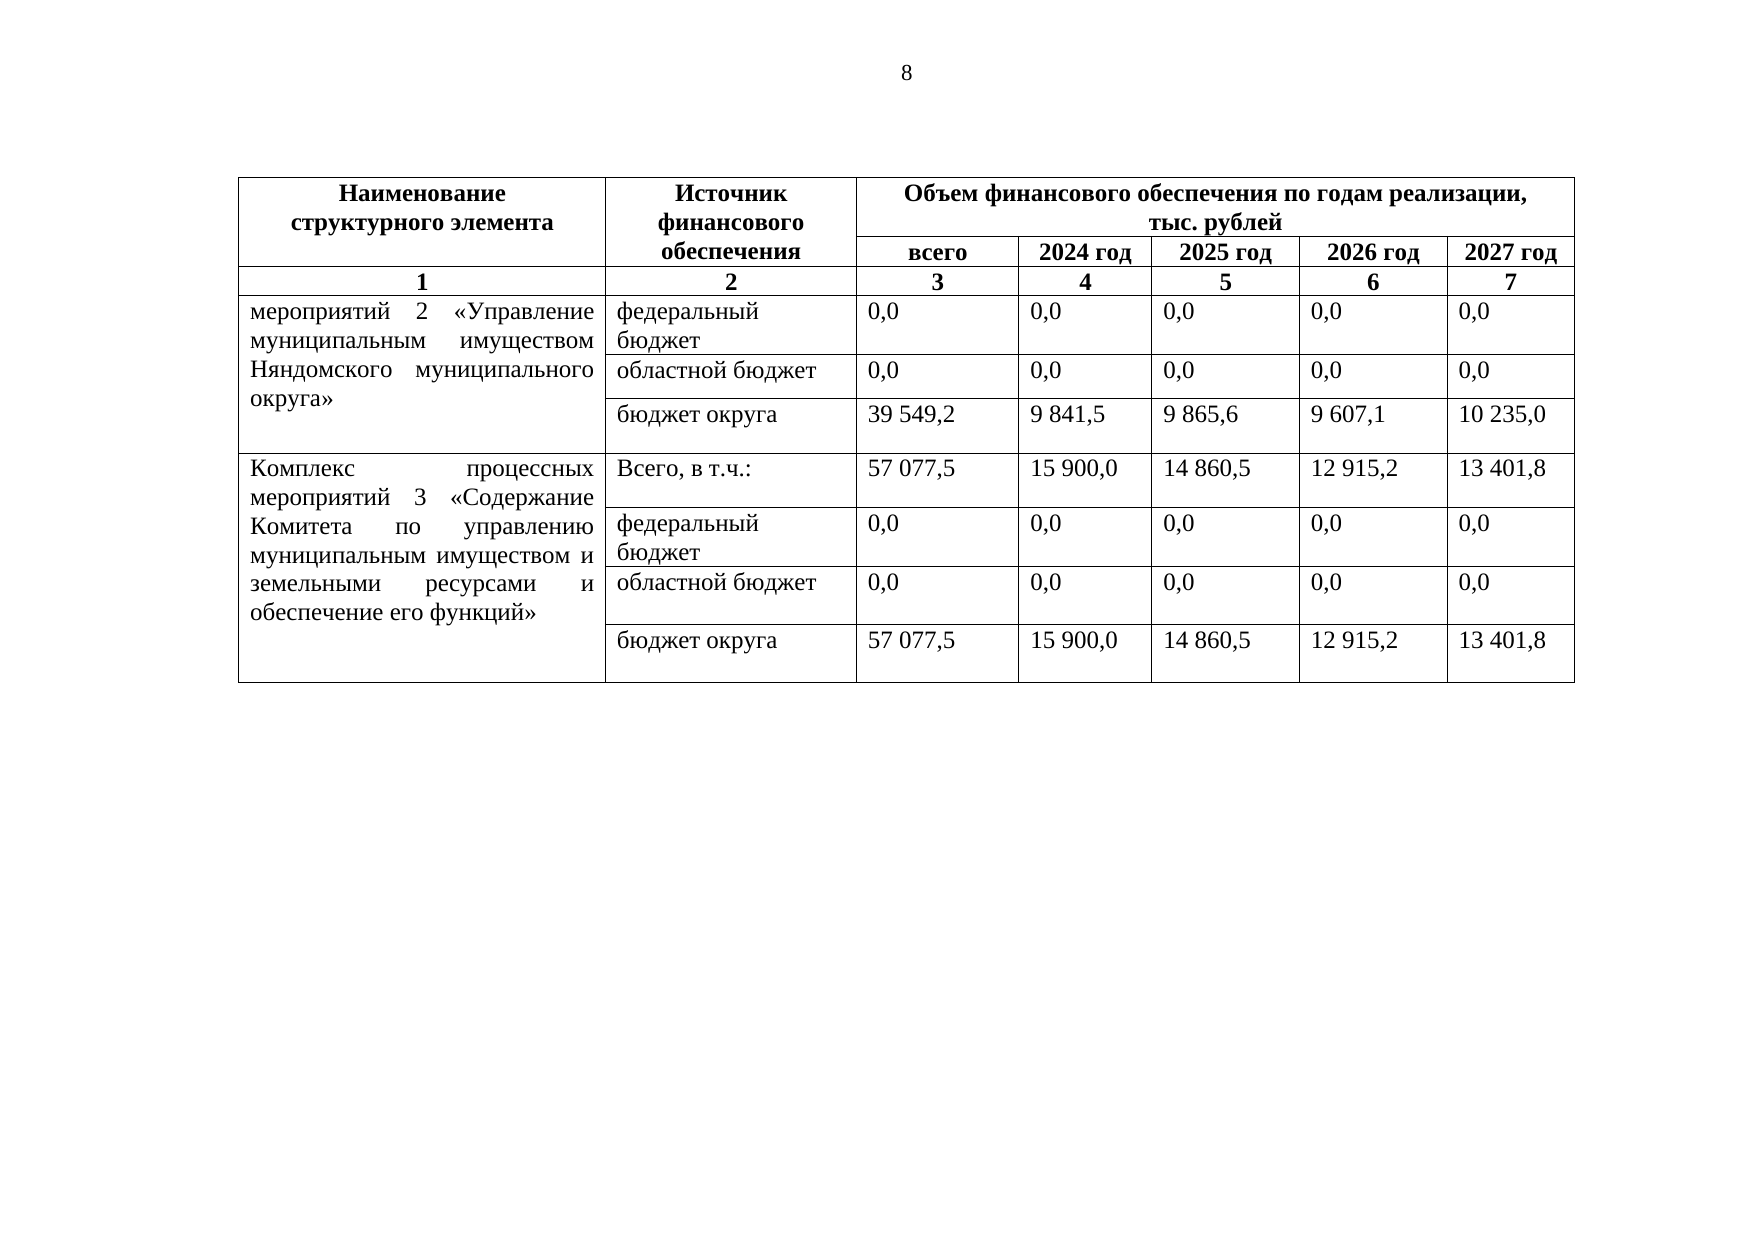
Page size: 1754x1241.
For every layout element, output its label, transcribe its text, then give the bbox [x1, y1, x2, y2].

table_cell Комплекс процессных мероприятий 2 «Управление муниципальным имуществом Няндомского муниципального округа» [239, 296, 605, 452]
table_cell 57 077,5 [857, 625, 1018, 682]
table_cell 4 [1019, 267, 1151, 295]
table_cell 0,0 [1019, 567, 1151, 624]
table_cell 9 865,6 [1152, 399, 1299, 452]
table_cell 0,0 [1300, 567, 1447, 624]
table_cell 2025 год [1152, 237, 1299, 266]
table_cell 0,0 [1019, 355, 1151, 398]
table_cell всего [857, 237, 1018, 266]
table_cell 12 915,2 [1300, 454, 1447, 507]
table_cell 9 607,1 [1300, 399, 1447, 452]
table_cell 0,0 [1152, 508, 1299, 566]
table_cell 0,0 [857, 508, 1018, 566]
table_cell 3 [857, 267, 1018, 295]
table_cell 39 549,2 [857, 399, 1018, 452]
table_cell 1 [239, 267, 605, 295]
table_cell 13 401,8 [1448, 625, 1574, 682]
table_cell 13 401,8 [1448, 454, 1574, 507]
table_cell 15 900,0 [1019, 454, 1151, 507]
table_cell 14 860,5 [1152, 625, 1299, 682]
table_cell 0,0 [1019, 508, 1151, 566]
table_cell 15 900,0 [1019, 625, 1151, 682]
table_cell 2026 год [1300, 237, 1447, 266]
table_cell федеральный бюджет [606, 508, 856, 566]
table_cell 2024 год [1019, 237, 1151, 266]
table_cell 9 841,5 [1019, 399, 1151, 452]
table_cell 0,0 [857, 296, 1018, 354]
table_cell 7 [1448, 267, 1574, 295]
table_cell 0,0 [1448, 508, 1574, 566]
table_cell 0,0 [1448, 567, 1574, 624]
table_cell областной бюджет [606, 567, 856, 624]
table_cell 5 [1152, 267, 1299, 295]
table_cell Всего, в т.ч.: [606, 454, 856, 507]
table_cell 12 915,2 [1300, 625, 1447, 682]
table_header Объем финансового обеспечения по годам реализации, тыс. рублей [857, 178, 1574, 236]
table_cell 0,0 [1448, 355, 1574, 398]
table_cell 0,0 [1152, 567, 1299, 624]
table_cell 2027 год [1448, 237, 1574, 266]
table_cell 0,0 [1448, 296, 1574, 354]
table_cell 0,0 [1152, 355, 1299, 398]
table_header Наименование структурного элемента [239, 178, 605, 266]
table_cell 0,0 [857, 567, 1018, 624]
table_cell 0,0 [1019, 296, 1151, 354]
table_cell 6 [1300, 267, 1447, 295]
table_cell бюджет округа [606, 399, 856, 452]
table_cell 10 235,0 [1448, 399, 1574, 452]
table_cell 14 860,5 [1152, 454, 1299, 507]
table_header Источник финансового обеспечения [606, 178, 856, 266]
table_cell областной бюджет [606, 355, 856, 398]
table_cell 0,0 [1300, 296, 1447, 354]
table_cell 0,0 [857, 355, 1018, 398]
table_cell 57 077,5 [857, 454, 1018, 507]
table_cell федеральный бюджет [606, 296, 856, 354]
table_cell бюджет округа [606, 625, 856, 682]
table_cell 0,0 [1152, 296, 1299, 354]
table_cell 0,0 [1300, 355, 1447, 398]
table_cell 2 [606, 267, 856, 295]
table_cell Комплекс процессных мероприятий 3 «Содержание Комитета по управлению муниципальным имуществом и земельными ресурсами и обеспечение его функций» [239, 454, 605, 682]
table_cell 0,0 [1300, 508, 1447, 566]
